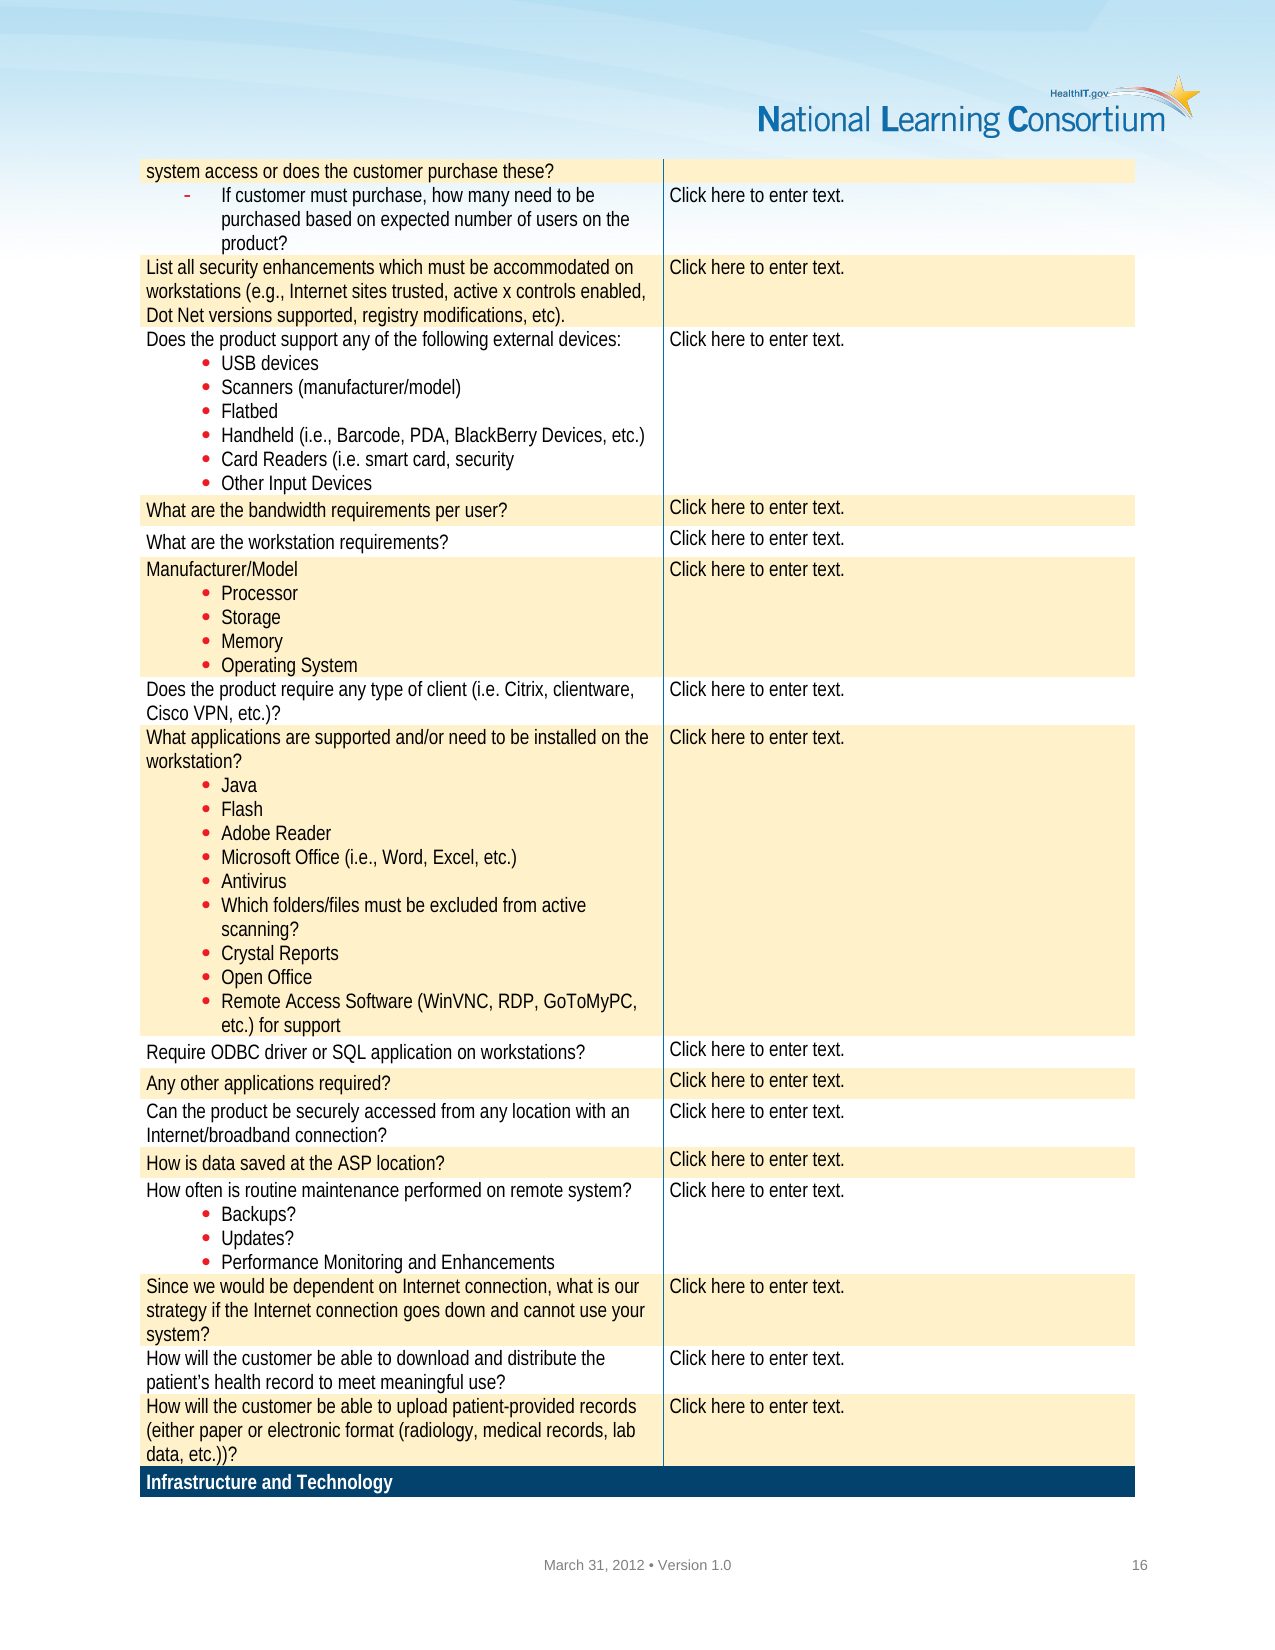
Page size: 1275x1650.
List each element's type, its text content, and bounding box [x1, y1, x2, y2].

table_cell How often is routine maintenance performed on remote system? Backups? Updates? Performance Monitoring and Enhancements [140, 1178, 663, 1274]
table_cell Since we would be dependent on Internet connection, what is our strategy if the Internet connection goes down and cannot use your system? [140, 1274, 663, 1346]
table_cell List all security enhancements which must be accommodated on workstations (e.g., Internet sites trusted, active x controls enabled, Dot Net versions supported, registry modifications, etc). [140, 255, 663, 327]
table_cell Does the product support any of the following external devices: USB devices Scanners (manufacturer/model) Flatbed Handheld (i.e., Barcode, PDA, BlackBerry Devices, etc.) Card Readers (i.e. smart card, security Other Input Devices [140, 327, 663, 495]
table_cell Does the product require any type of client (i.e. Citrix, clientware, Cisco VPN, etc.)? [140, 677, 663, 725]
table_cell What are the bandwidth requirements per user? [140, 495, 663, 526]
table_cell How will the customer be able to download and distribute the patient’s health record to meet meaningful use? [140, 1346, 663, 1394]
table_cell If customer must purchase, how many need to be purchased based on expected number of users on the product? [140, 183, 663, 255]
table_cell How is data saved at the ASP location? [140, 1147, 663, 1178]
table_cell Require ODBC driver or SQL application on workstations? [140, 1036, 663, 1068]
table_cell How will the customer be able to upload patient-provided records (either paper or electronic format (radiology, medical records, lab data, etc.))? [140, 1394, 663, 1466]
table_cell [140, 159, 663, 183]
table_cell What applications are supported and/or need to be installed on the workstation? Java Flash Adobe Reader Microsoft Office (i.e., Word, Excel, etc.) Antivirus Which folders/files must be excluded from active scanning? Crystal Reports Open Office Remote Access Software (WinVNC, RDP, GoToMyPC, etc.) for support [140, 725, 663, 1036]
table_cell What are the workstation requirements? [140, 526, 663, 557]
picture [0, 0, 1275, 300]
table_cell Infrastructure and Technology [140, 1466, 1135, 1497]
table_cell Any other applications required? [140, 1068, 663, 1099]
table_cell Manufacturer/Model Processor Storage Memory Operating System [140, 557, 663, 677]
table_cell Can the product be securely accessed from any location with an Internet/broadband connection? [140, 1099, 663, 1147]
